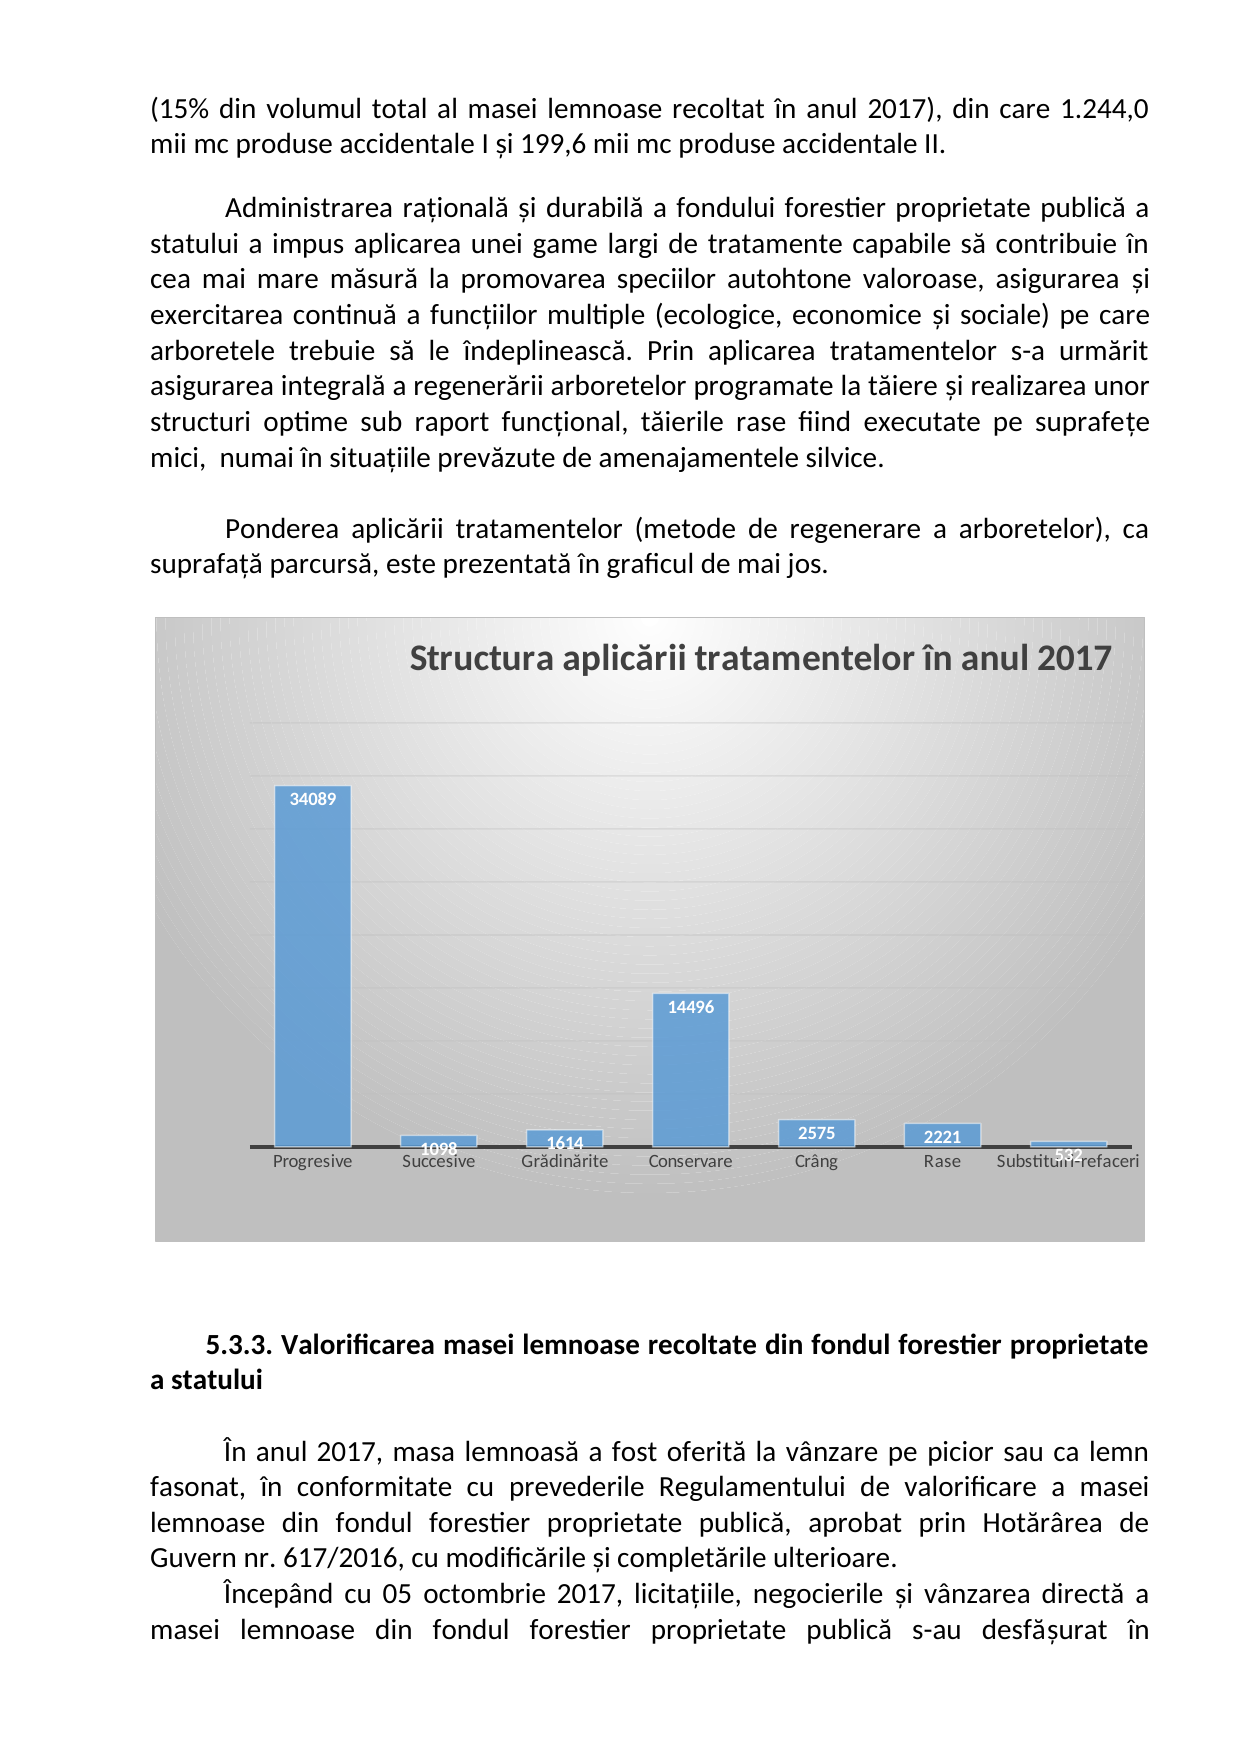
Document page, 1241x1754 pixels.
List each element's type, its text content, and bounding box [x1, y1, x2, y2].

text În anul 2017, masa lemnoasă a fost oferită la vânzare pe picior sau ca lemn fasonat, în conformitate cu prevederile Regulamentului de valorificare a masei lemnoase din fondul forestier proprietate publică, aprobat prin Hotărârea de Guvern nr. 617/2016, cu modificările şi completările ulterioare. [150, 1433, 1150, 1575]
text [150, 1575, 1150, 1646]
text 5.3.3. Valorificarea masei lemnoase recoltate din fondul forestier proprietate a statului [150, 1326, 1150, 1397]
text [150, 90, 1150, 161]
text Administrarea rațională și durabilă a fondului forestier proprietate publică a statului a impus aplicarea unei game largi de tratamente capabile să contribuie în cea mai mare măsură la promovarea speciilor autohtone valoroase, asigurarea și exercitarea continuă a funcțiilor multiple (ecologice, economice și sociale) pe care arboretele trebuie să le îndeplinească. Prin aplicarea tratamentelor s-a urmărit asigurarea integrală a regenerării arboretelor programate la tăiere și realizarea unor structuri optime sub raport funcțional, tăierile rase fiind executate pe suprafeţe mici, numai în situațiile prevăzute de amenajamentele silvice. [150, 189, 1150, 474]
text Ponderea aplicării tratamentelor (metode de regenerare a arboretelor), ca suprafață parcursă, este prezentată în graficul de mai jos. [150, 510, 1150, 581]
